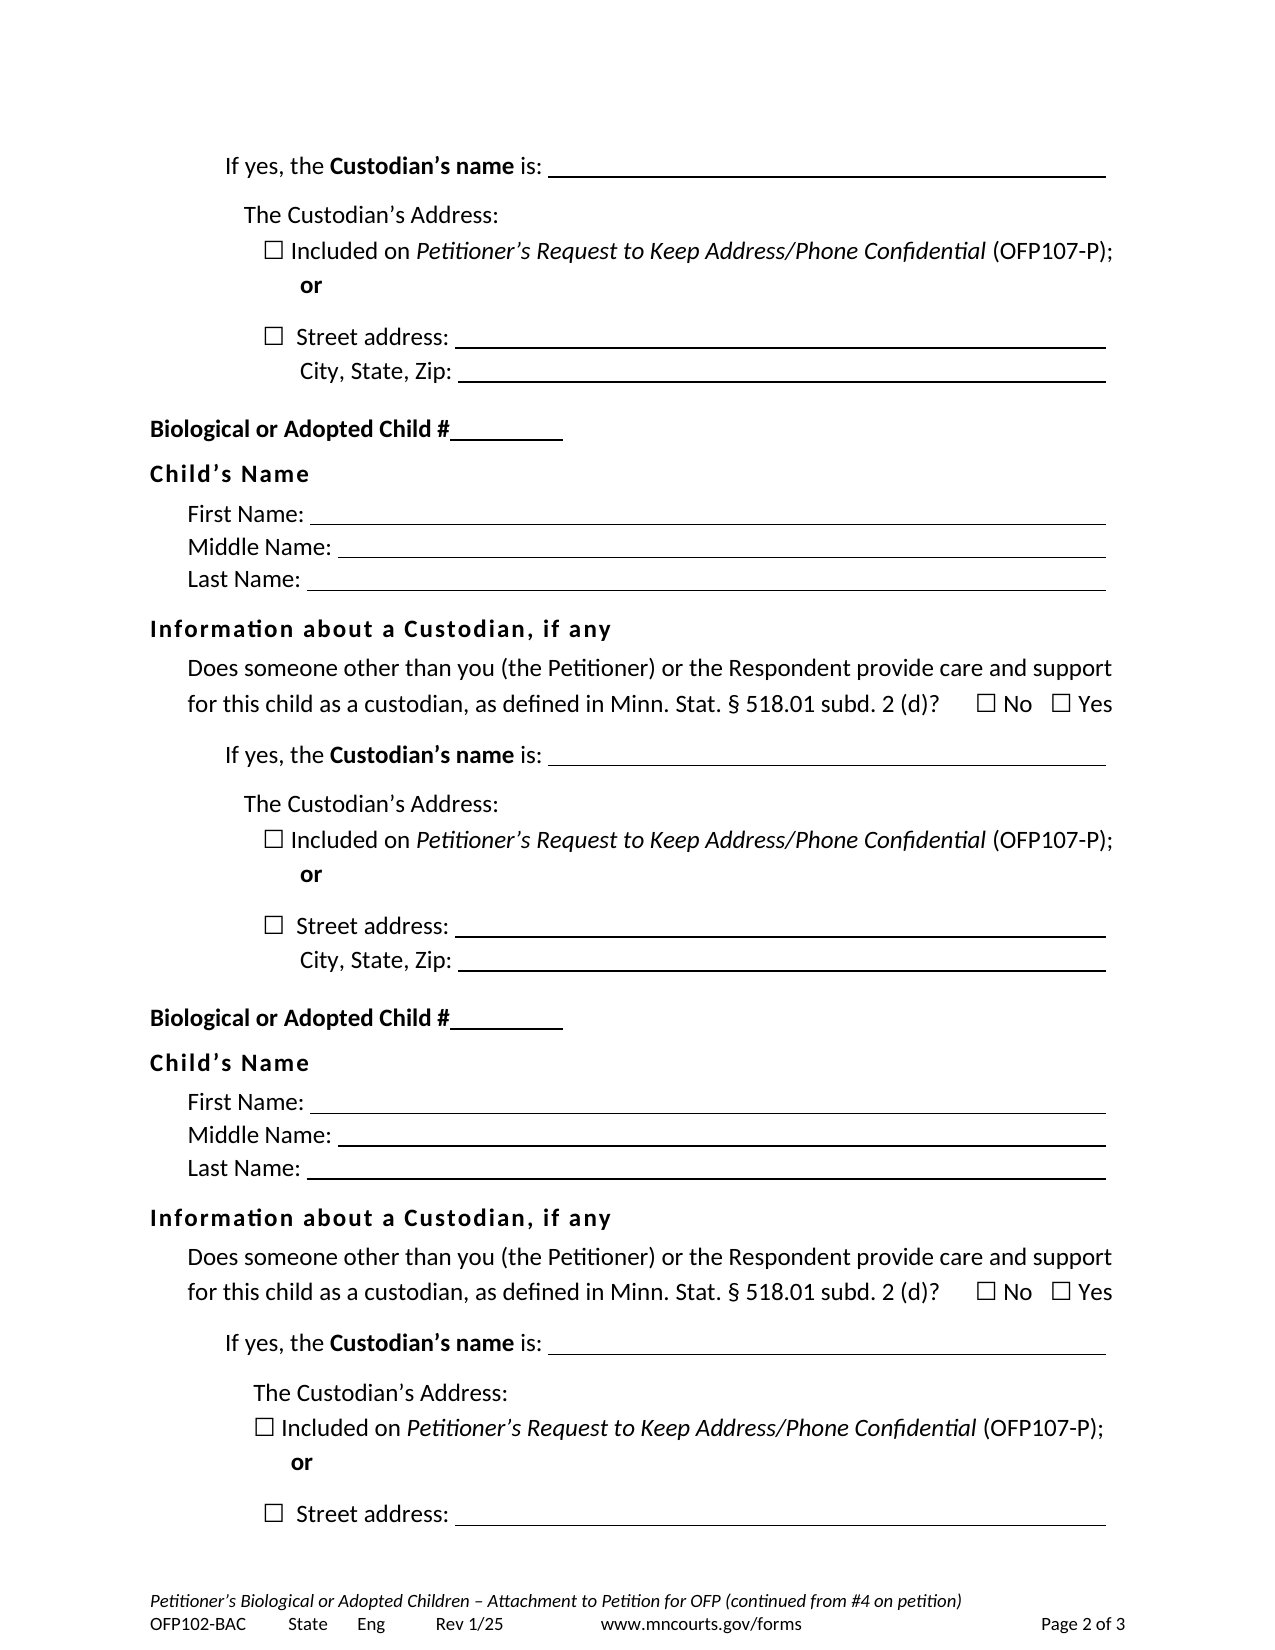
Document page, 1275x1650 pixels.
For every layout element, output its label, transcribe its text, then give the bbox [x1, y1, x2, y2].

text Middle Name: [187, 1119, 1125, 1150]
text Street address: [262, 318, 1125, 353]
text Last Name: [187, 564, 1125, 594]
subtitle Biological or Adopted Child # [150, 1002, 1125, 1032]
text The Custodian’s Address: [244, 788, 1125, 819]
text First Name: [187, 1087, 1125, 1117]
text Street address: [262, 1496, 1125, 1530]
text The Custodian’s Address: [253, 1377, 1125, 1408]
text Street address: [262, 907, 1125, 941]
text Included on Petitioner’s Request to Keep Address/Phone Confidential (OFP107-P); or [262, 232, 1125, 299]
text Included on Petitioner’s Request to Keep Address/Phone Confidential (OFP107-P); or [262, 821, 1125, 888]
text First Name: [187, 498, 1125, 528]
text Middle Name: [187, 531, 1125, 561]
text If yes, the Custodian’s name is: [225, 150, 1125, 181]
text If yes, the Custodian’s name is: [225, 1327, 1125, 1358]
text Last Name: [187, 1152, 1125, 1183]
subtitle Child’s Name [150, 1047, 1125, 1078]
text City, State, Zip: [300, 944, 1125, 974]
text City, State, Zip: [300, 355, 1125, 386]
subtitle Child’s Name [150, 459, 1125, 489]
text The Custodian’s Address: [244, 199, 1125, 230]
text Included on Petitioner’s Request to Keep Address/Phone Confidential (OFP107-P); or [253, 1410, 1125, 1477]
text If yes, the Custodian’s name is: [225, 739, 1125, 769]
subtitle Information about a Custodian, if any [150, 613, 1125, 644]
subtitle Information about a Custodian, if any [150, 1202, 1125, 1232]
text Does someone other than you (the Petitioner) or the Respondent provide care and support for this child as a custodian, as defined in Minn. Stat. § 518.01 subd. 2 (d)? No Yes [187, 1241, 1125, 1308]
text Does someone other than you (the Petitioner) or the Respondent provide care and support for this child as a custodian, as defined in Minn. Stat. § 518.01 subd. 2 (d)? No Yes [187, 652, 1125, 719]
subtitle Biological or Adopted Child # [150, 413, 1125, 444]
